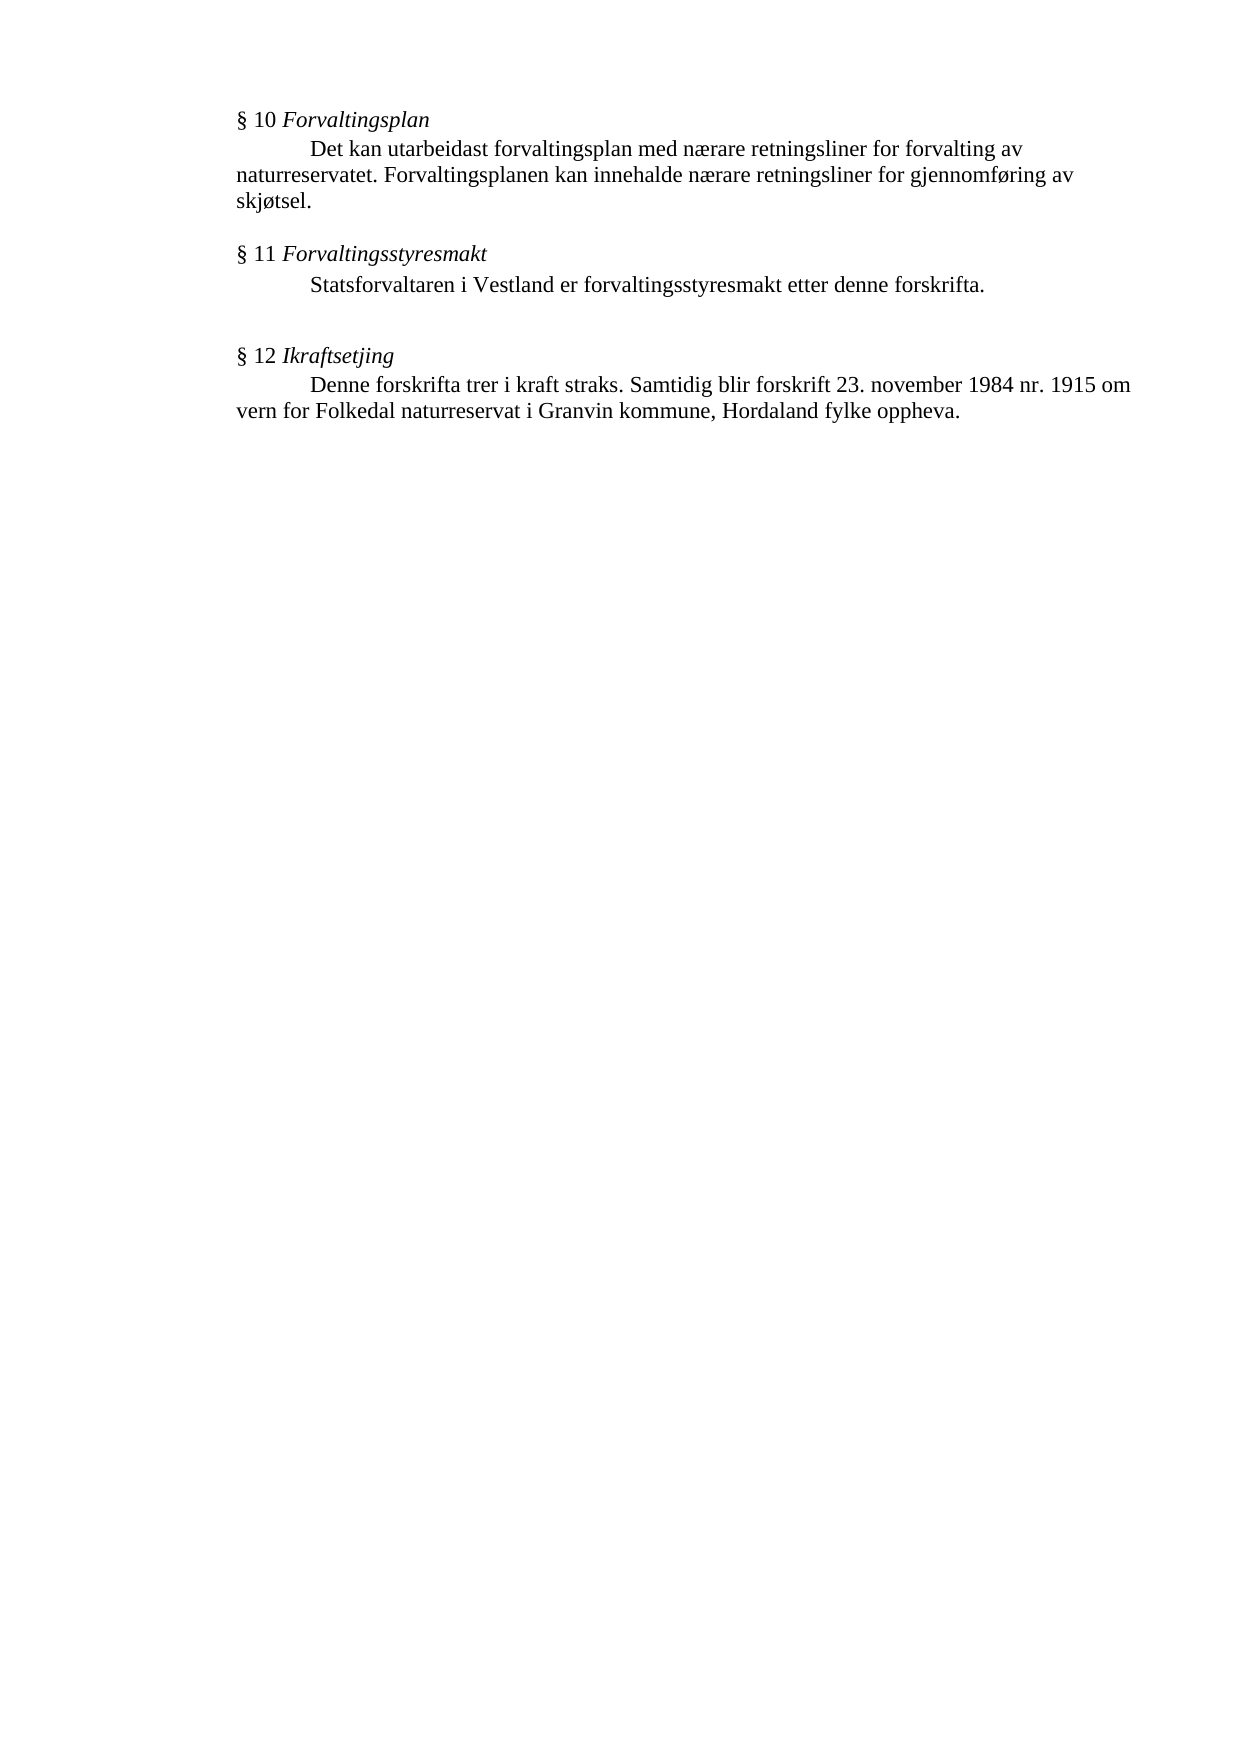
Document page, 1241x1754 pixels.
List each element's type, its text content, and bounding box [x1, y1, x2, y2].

text § 10 Forvaltingsplan [236, 106, 1152, 133]
text Statsforvaltaren i Vestland er forvaltingsstyresmakt etter denne forskrifta. [236, 271, 1152, 297]
text Det kan utarbeidast forvaltingsplan med nærare retningsliner for forvalting av naturreservatet. Forvaltingsplanen kan innehalde nærare retningsliner for gjennomføring av skjøtsel. [236, 135, 1152, 214]
text § 11 Forvaltingsstyresmakt [236, 240, 1152, 267]
text Denne forskrifta trer i kraft straks. Samtidig blir forskrift 23. november 1984 nr. 1915 om vern for Folkedal naturreservat i Granvin kommune, Hordaland fylke oppheva. [236, 371, 1152, 424]
text § 12 Ikraftsetjing [236, 342, 1152, 369]
